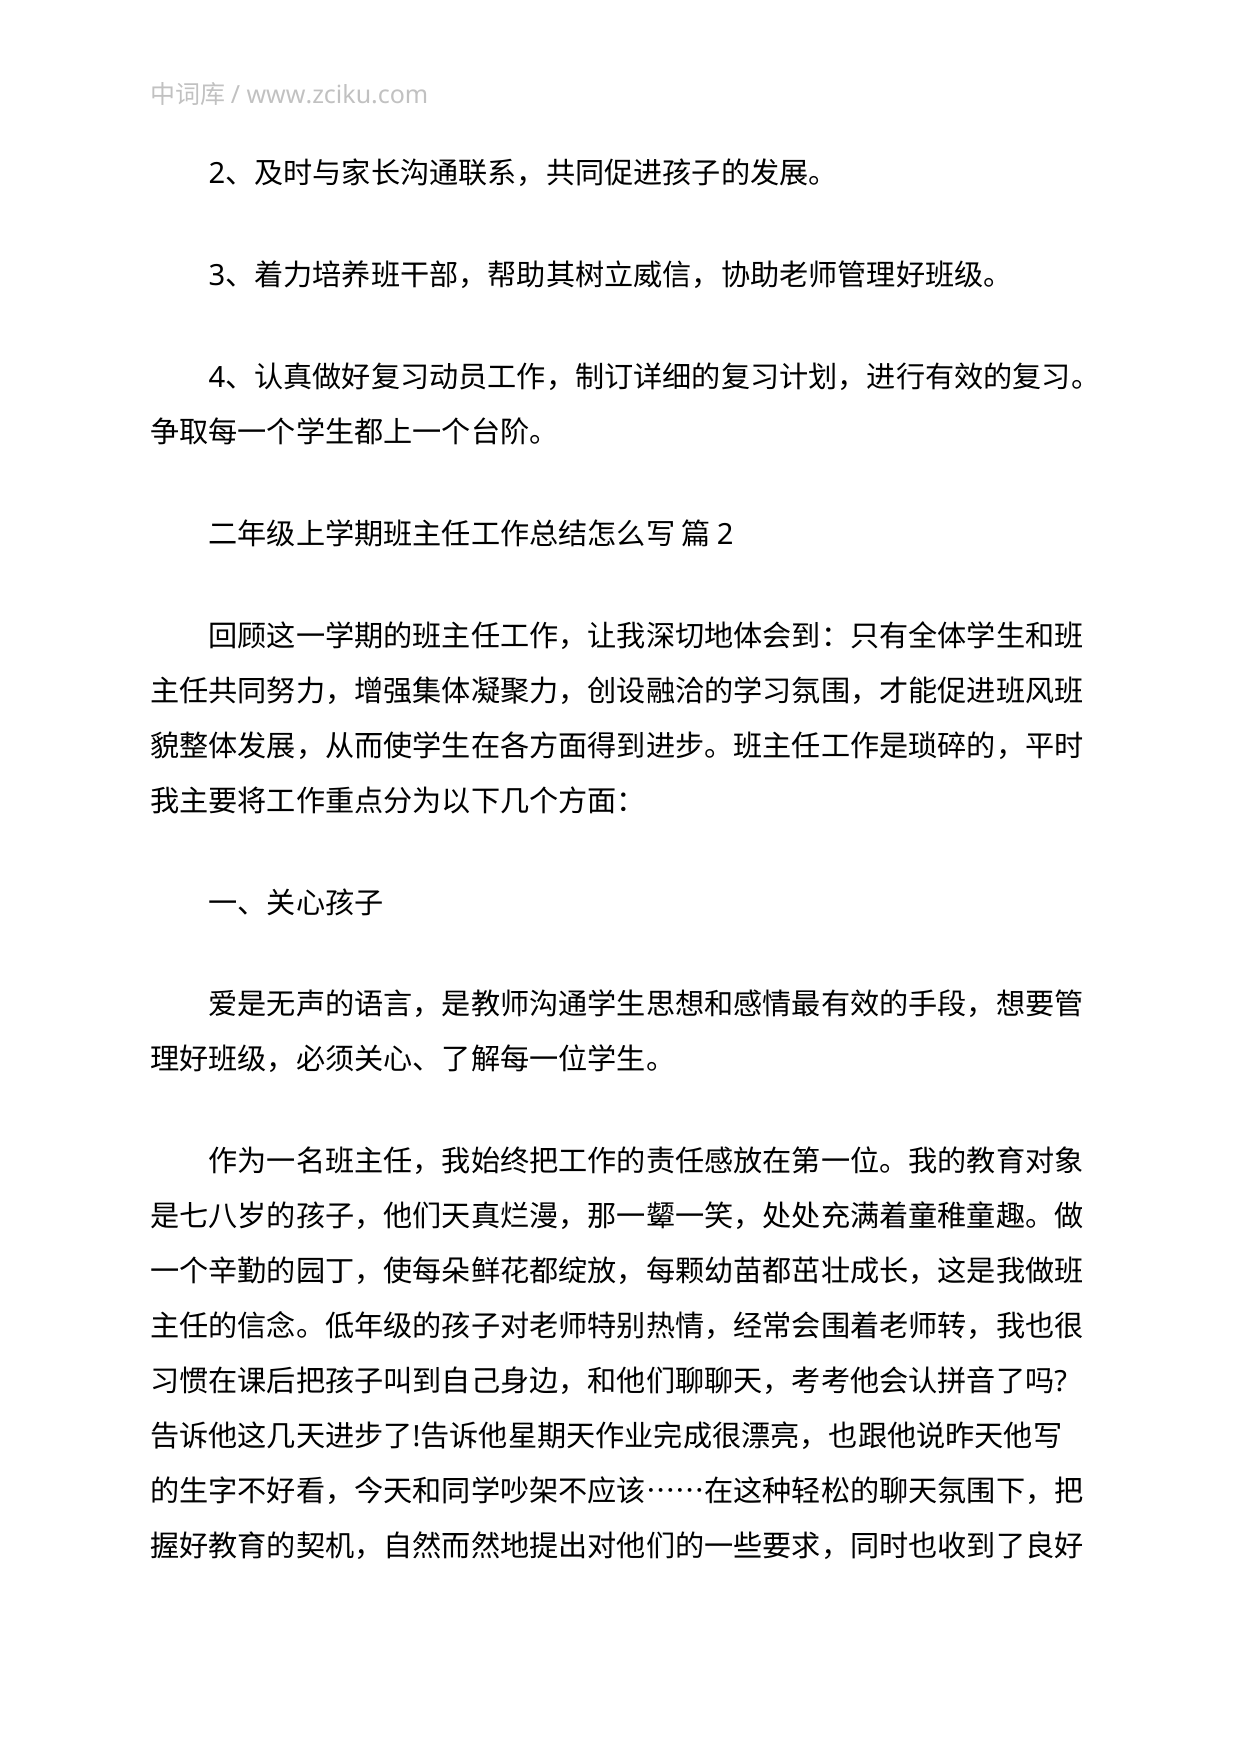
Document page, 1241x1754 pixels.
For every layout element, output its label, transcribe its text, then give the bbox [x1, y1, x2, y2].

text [150, 1138, 1090, 1564]
text 一、关心孩子 [150, 879, 1090, 921]
text 2、及时与家长沟通联系，共同促进孩子的发展。 [150, 150, 1090, 192]
text 回顾这一学期的班主任工作，让我深切地体会到：只有全体学生和班主任共同努力，增强集体凝聚力，创设融洽的学习氛围，才能促进班风班貌整体发展，从而使学生在各方面得到进步。班主任工作是琐碎的，平时我主要将工作重点分为以下几个方面： [150, 613, 1090, 820]
text 4、认真做好复习动员工作，制订详细的复习计划，进行有效的复习。争取每一个学生都上一个台阶。 [150, 354, 1090, 451]
text 3、着力培养班干部，帮助其树立威信，协助老师管理好班级。 [150, 252, 1090, 294]
text 爱是无声的语言，是教师沟通学生思想和感情最有效的手段，想要管理好班级，必须关心、了解每一位学生。 [150, 981, 1090, 1078]
text 二年级上学期班主任工作总结怎么写 篇2 [150, 511, 1090, 553]
